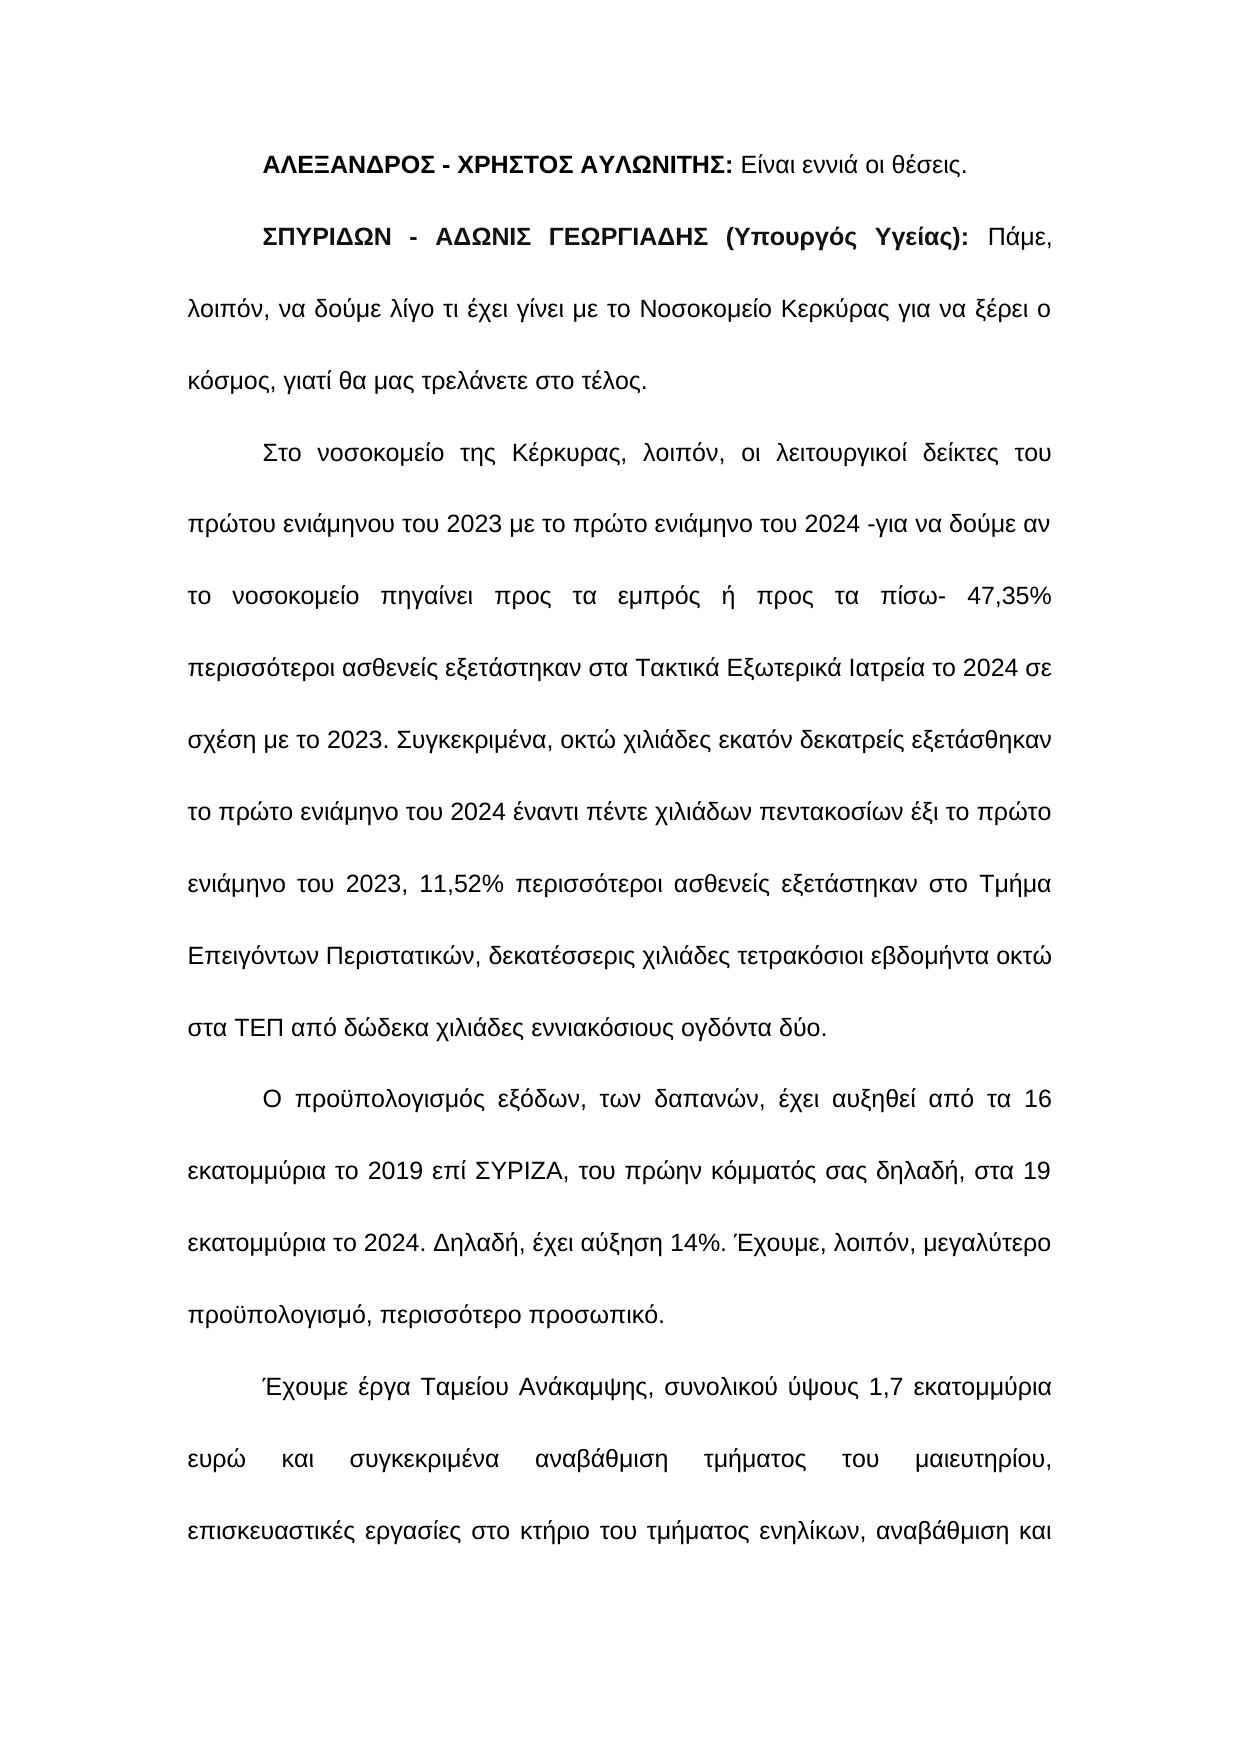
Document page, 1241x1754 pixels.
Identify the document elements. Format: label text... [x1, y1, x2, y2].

text ΣΠΥΡΙΔΩΝ - ΑΔΩΝΙΣ ΓΕΩΡΓΙΑΔΗΣ (Υπουργός Υγείας): Πάμε, λοιπόν, να δούμε λίγο τι έχει γίνει με το Νοσοκομείο Κερκύρας για να ξέρει ο κόσμος, γιατί θα μας τρελάνετε στο τέλος. [187, 222, 1053, 394]
text Ο προϋπολογισμός εξόδων, των δαπανών, έχει αυξηθεί από τα 16 εκατομμύρια το 2019 επί ΣΥΡΙΖΑ, του πρώην κόμματός σας δηλαδή, στα 19 εκατομμύρια το 2024. Δηλαδή, έχει αύξηση 14%. Έχουμε, λοιπόν, μεγαλύτερο προϋπολογισμό, περισσότερο προσωπικό. [187, 1084, 1053, 1329]
text ΑΛΕΞΑΝΔΡΟΣ - ΧΡΗΣΤΟΣ ΑΥΛΩΝΙΤΗΣ: Είναι εννιά οι θέσεις. [187, 150, 1053, 179]
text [187, 1372, 1053, 1544]
text Στο νοσοκομείο της Κέρκυρας, λοιπόν, οι λειτουργικοί δείκτες του πρώτου ενιάμηνου του 2023 με το πρώτο ενιάμηνο του 2024 -για να δούμε αν το νοσοκομείο πηγαίνει προς τα εμπρός ή προς τα πίσω- 47,35% περισσότεροι ασθενείς εξετάστηκαν στα Τακτικά Εξωτερικά Ιατρεία το 2024 σε σχέση με το 2023. Συγκεκριμένα, οκτώ χιλιάδες εκατόν δεκατρείς εξετάσθηκαν το πρώτο ενιάμηνο του 2024 έναντι πέντε χιλιάδων πεντακοσίων έξι το πρώτο ενιάμηνο του 2023, 11,52% περισσότεροι ασθενείς εξετάστηκαν στο Τμήμα Επειγόντων Περιστατικών, δεκατέσσερις χιλιάδες τετρακόσιοι εβδομήντα οκτώ στα ΤΕΠ από δώδεκα χιλιάδες εννιακόσιους ογδόντα δύο. [187, 437, 1053, 1041]
